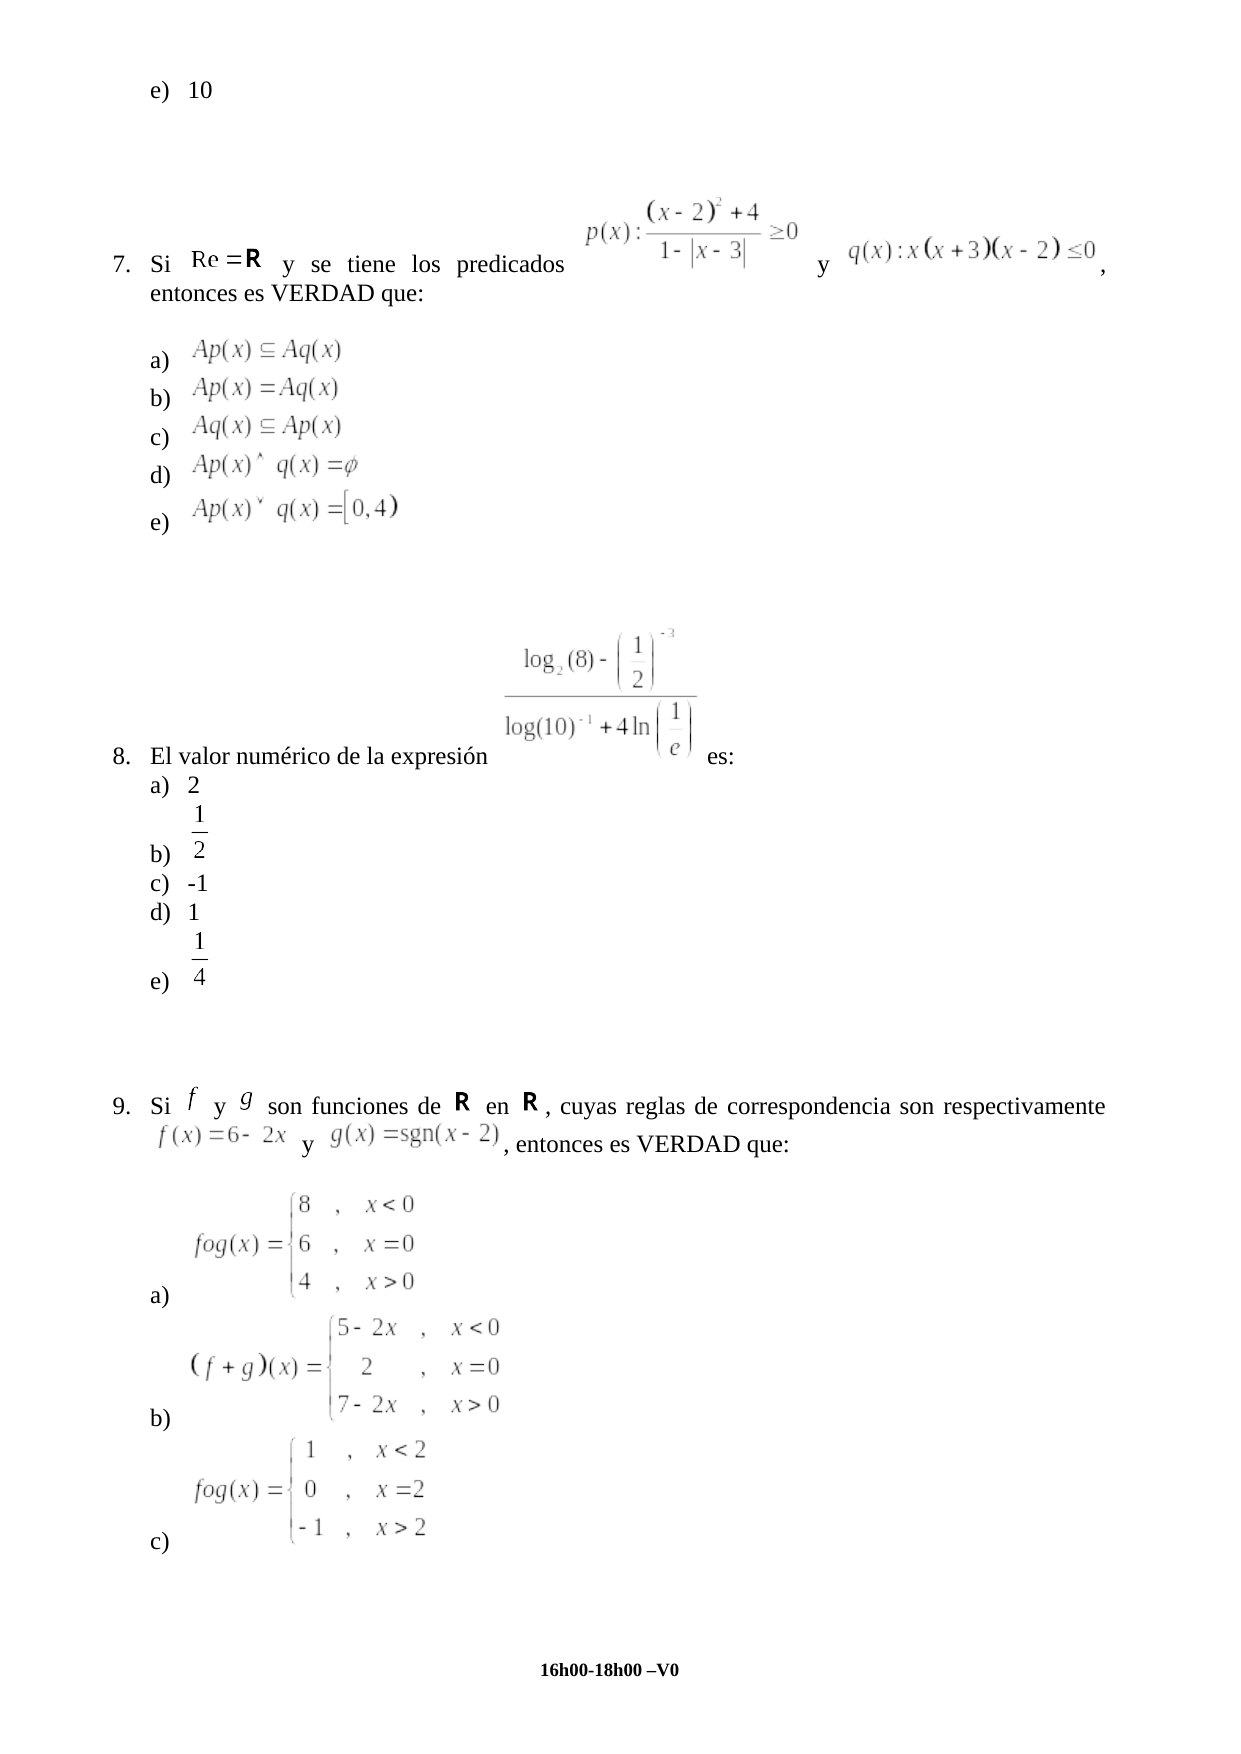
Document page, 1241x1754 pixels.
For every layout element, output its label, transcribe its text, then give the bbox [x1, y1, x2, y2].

list -1 [150, 868, 1106, 897]
list Si y son funciones de en , cuyas reglas de correspondencia son respectivamente y , entonces es VERDAD que: [112, 1081, 1106, 1158]
list 10 [150, 75, 1106, 104]
list El valor numérico de la expresión es: [112, 622, 1106, 770]
list Si y se tiene los predicados y , entonces es VERDAD que: [112, 190, 1106, 307]
list 2 [150, 770, 1106, 799]
list 1 [150, 897, 1106, 926]
